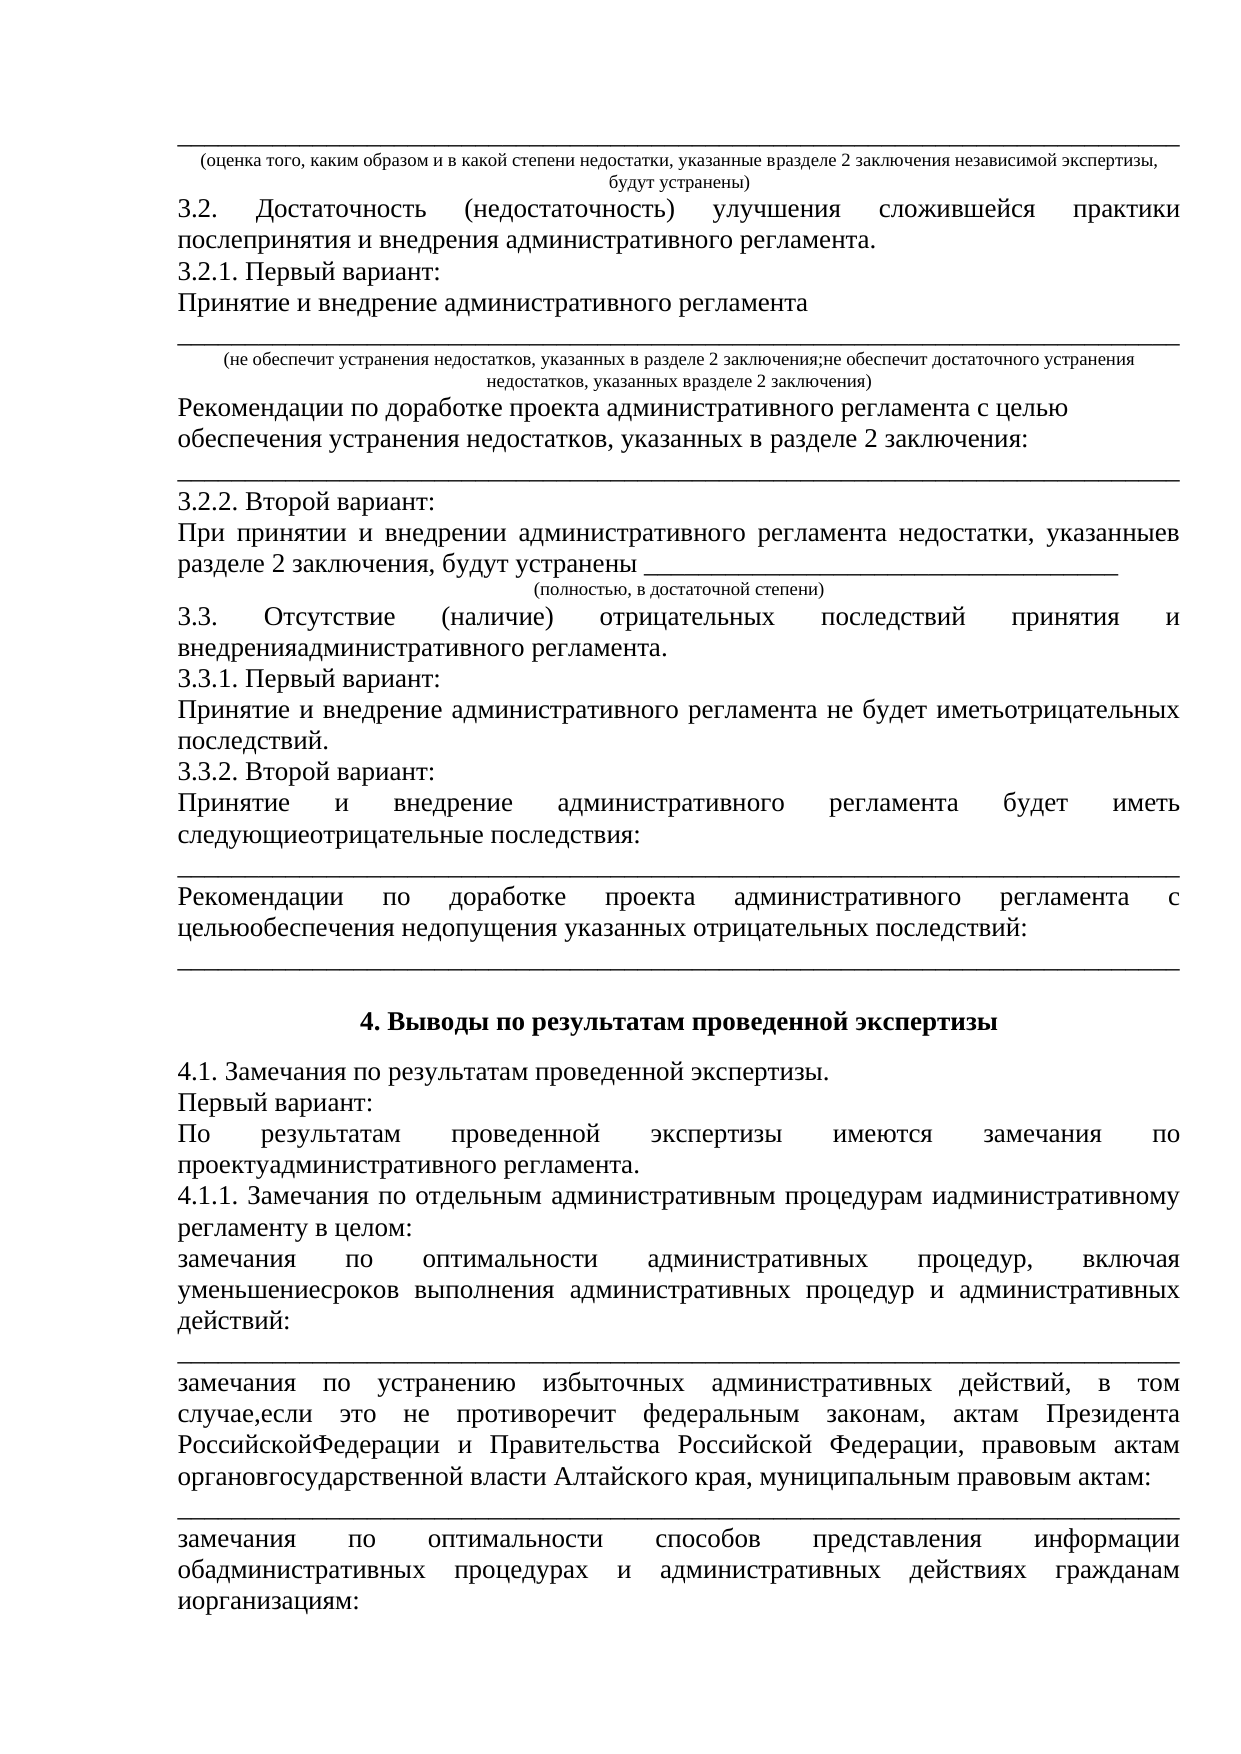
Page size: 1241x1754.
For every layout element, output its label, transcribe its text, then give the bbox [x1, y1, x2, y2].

text __________________________________________________________________________ [177, 942, 1181, 973]
text 3.2.2. Второй вариант: [177, 485, 1181, 516]
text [177, 1491, 1181, 1522]
text При принятии и внедрении административного регламента недостатки, указанныев разделе 2 заключения, будут устранены ___________________________________ [177, 516, 1181, 578]
text 4.1. Замечания по результатам проведенной экспертизы. [177, 1055, 1181, 1086]
text Первый вариант: [177, 1086, 1181, 1117]
text обеспечения устранения недостатков, указанных в разделе 2 заключения: [177, 422, 1181, 453]
text Принятие и внедрение административного регламента [177, 286, 1181, 317]
text (не обеспечит устранения недостатков, указанных в разделе 2 заключения;не обеспечит достаточного устранения недостатков, указанных вразделе 2 заключения) [177, 348, 1181, 391]
text Принятие и внедрение административного регламента будет иметь следующиеотрицательные последствия: [177, 787, 1181, 849]
text (оценка того, каким образом и в какой степени недостатки, указанные вразделе 2 заключения независимой экспертизы, будут устранены) [177, 149, 1181, 192]
text __________________________________________________________________________ [177, 317, 1181, 348]
text __________________________________________________________________________ [177, 849, 1181, 880]
text 3.2.1. Первый вариант: [177, 255, 1181, 286]
text замечания по оптимальности административных процедур, включая уменьшениесроков выполнения административных процедур и административных действий: [177, 1242, 1181, 1335]
text __________________________________________________________________________ [177, 118, 1181, 149]
text (полностью, в достаточной степени) [177, 578, 1181, 600]
text Рекомендации по доработке проекта административного регламента с цельюобеспечения недопущения указанных отрицательных последствий: [177, 880, 1181, 942]
text 3.3.1. Первый вариант: [177, 662, 1181, 693]
text 4.1.1. Замечания по отдельным административным процедурам иадминистративному регламенту в целом: [177, 1179, 1181, 1242]
text Рекомендации по доработке проекта административного регламента с целью [177, 391, 1181, 422]
text По результатам проведенной экспертизы имеются замечания по проектуадминистративного регламента. [177, 1117, 1181, 1179]
text __________________________________________________________________________ [177, 1335, 1181, 1366]
text Принятие и внедрение административного регламента не будет иметьотрицательных последствий. [177, 693, 1181, 755]
text замечания по оптимальности способов представления информации обадминистративных процедурах и административных действиях гражданам иорганизациям: [177, 1522, 1181, 1616]
text 3.2. Достаточность (недостаточность) улучшения сложившейся практики послепринятия и внедрения административного регламента. [177, 192, 1181, 255]
text 4. Выводы по результатам проведенной экспертизы [177, 1004, 1181, 1036]
text замечания по устранению избыточных административных действий, в том случае,если это не противоречит федеральным законам, актам Президента РоссийскойФедерации и Правительства Российской Федерации, правовым актам органовгосударственной власти Алтайского края, муниципальным правовым актам: [177, 1366, 1181, 1491]
text __________________________________________________________________________ [177, 453, 1181, 485]
text 3.3. Отсутствие (наличие) отрицательных последствий принятия и внедренияадминистративного регламента. [177, 600, 1181, 662]
text 3.3.2. Второй вариант: [177, 755, 1181, 787]
